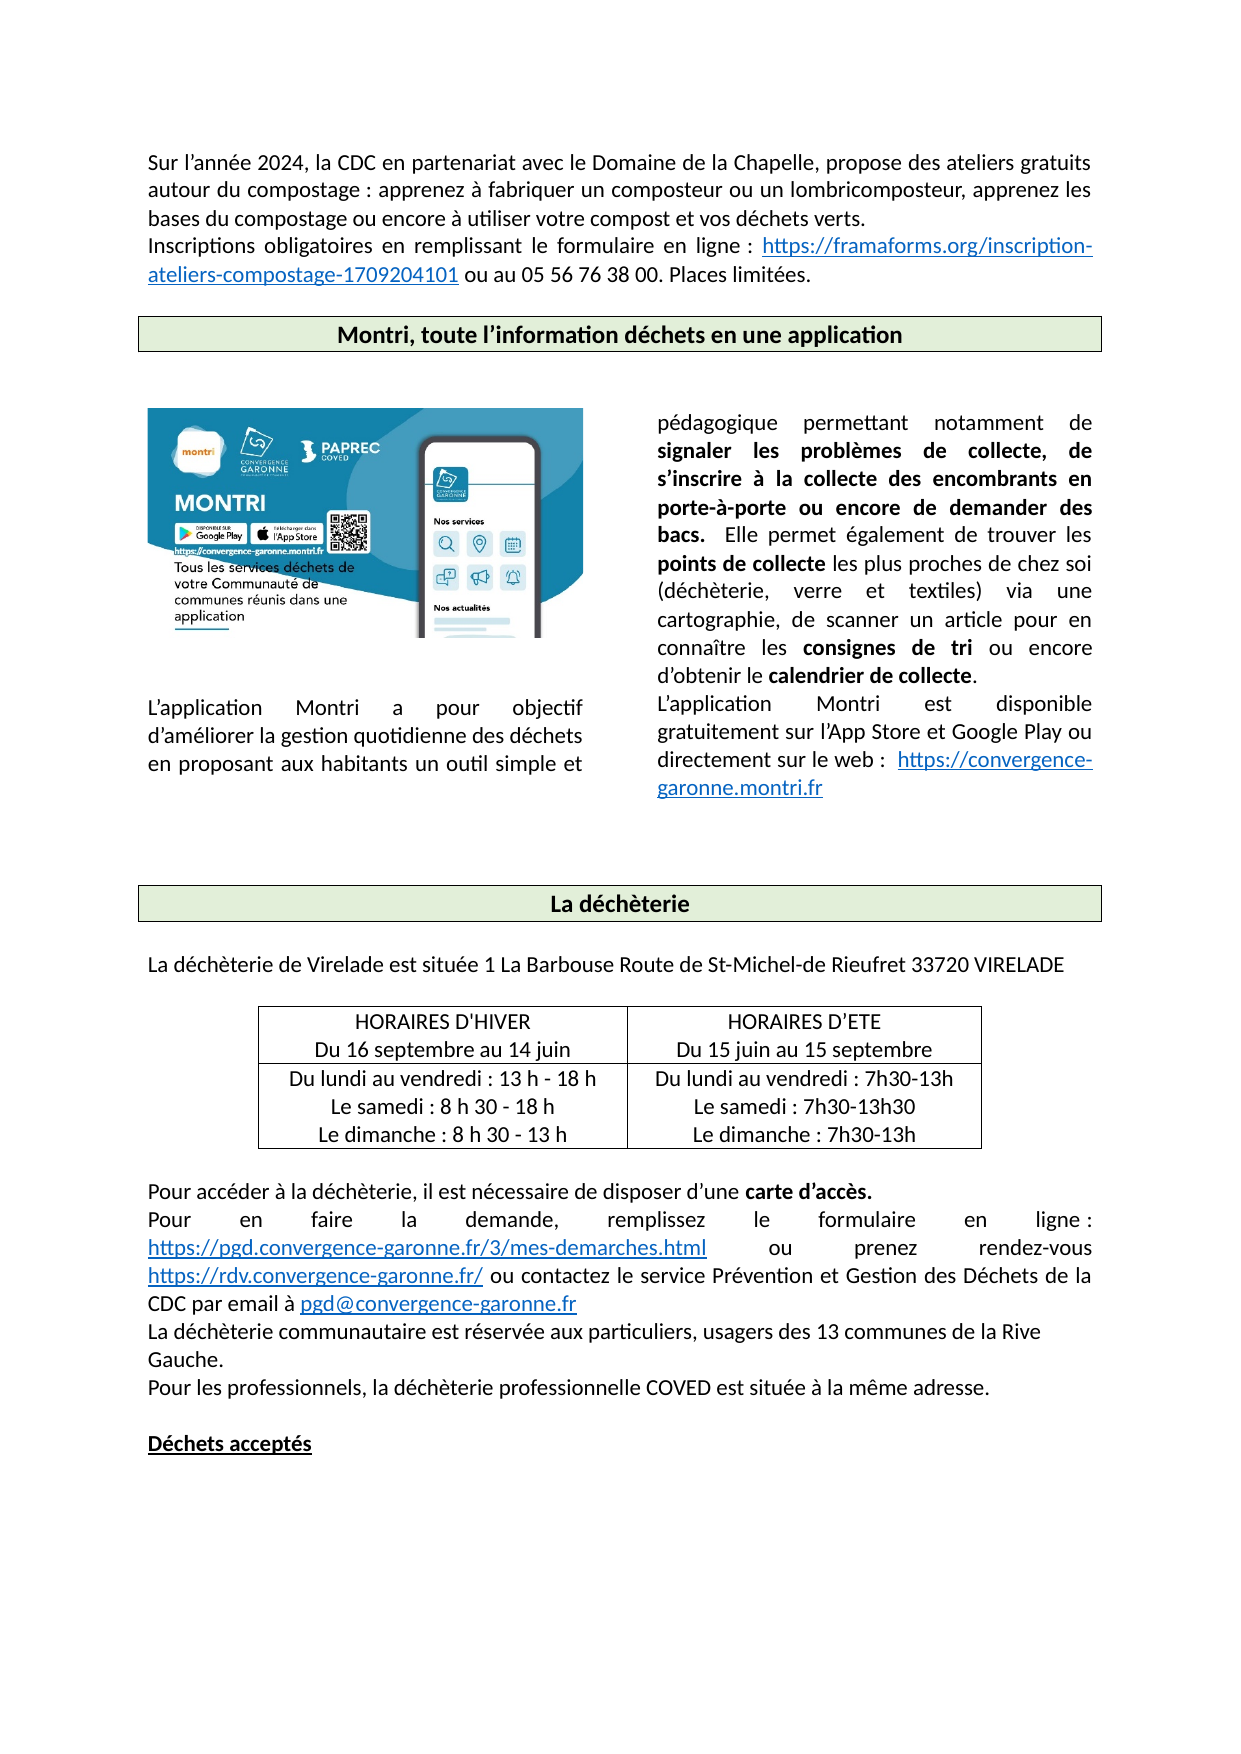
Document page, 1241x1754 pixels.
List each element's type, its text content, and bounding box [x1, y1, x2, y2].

text La déchèterie [139, 886, 1101, 921]
table_cell Du lundi au vendredi : 7h30-13h Le samedi : 7h30-13h30 Le dimanche : 7h30-13h [628, 1064, 981, 1148]
text Pour accéder à la déchèterie, il est nécessaire de disposer d’une carte d’accès. [148, 1177, 1093, 1205]
text Sur l’année 2024, la CDC en partenariat avec le Domaine de la Chapelle, propose des ateliers gratuits autour du compostage : apprenez à fabriquer un composteur ou un lombricomposteur, apprenez les bases du compostage ou encore à utiliser votre compost et vos déchets verts. [148, 148, 1093, 232]
text L’application Montri a pour objectif d’améliorer la gestion quotidienne des déchets en proposant aux habitants un outil simple et pédagogique permettant notamment de signaler les problèmes de collecte, de s’inscrire à la collecte des encombrants en porte-à-porte ou encore de demander des bacs. Elle permet également de trouver les points de collecte les plus proches de chez soi (déchèterie, verre et textiles) via une cartographie, de scanner un article pour en connaître les consignes de tri ou encore d’obtenir le calendrier de collecte. [657, 408, 1093, 689]
text Pour en faire la demande, remplissez le formulaire en ligne : https://pgd.convergence-garonne.fr/3/mes-demarches.html ou prenez rendez-vous https://rdv.convergence-garonne.fr/ ou contactez le service Prévention et Gestion des Déchets de la CDC par email à pgd@convergence-garonne.fr [148, 1205, 1093, 1317]
table_header HORAIRES D'HIVER Du 16 septembre au 14 juin [259, 1007, 627, 1063]
text L’application Montri a pour objectif d’améliorer la gestion quotidienne des déchets en proposant aux habitants un outil simple et pédagogique permettant notamment de signaler les problèmes de collecte, de s’inscrire à la collecte des encombrants en porte-à-porte ou encore de demander des bacs. Elle permet également de trouver les points de collecte les plus proches de chez soi (déchèterie, verre et textiles) via une cartographie, de scanner un article pour en connaître les consignes de tri ou encore d’obtenir le calendrier de collecte. [148, 693, 583, 777]
picture [147, 408, 584, 638]
text Pour les professionnels, la déchèterie professionnelle COVED est située à la même adresse. [148, 1373, 1093, 1401]
table_header HORAIRES D’ETE Du 15 juin au 15 septembre [628, 1007, 981, 1063]
text Montri, toute l’information déchets en une application [139, 317, 1101, 351]
text Déchets acceptés [148, 1429, 1093, 1457]
text La déchèterie communautaire est réservée aux particuliers, usagers des 13 communes de la Rive Gauche. [148, 1317, 1093, 1373]
table_cell Du lundi au vendredi : 13 h - 18 h Le samedi : 8 h 30 - 18 h Le dimanche : 8 h 30 - 13 h [259, 1064, 627, 1148]
text La déchèterie de Virelade est située 1 La Barbouse Route de St-Michel-de Rieufret 33720 VIRELADE [148, 950, 1093, 978]
text L’application Montri est disponible gratuitement sur l’App Store et Google Play ou directement sur le web : https://convergence-garonne.montri.fr [657, 689, 1093, 801]
text Inscriptions obligatoires en remplissant le formulaire en ligne : https://framaforms.org/inscription-ateliers-compostage-1709204101 ou au 05 56 76 38 00. Places limitées. [148, 232, 1093, 288]
